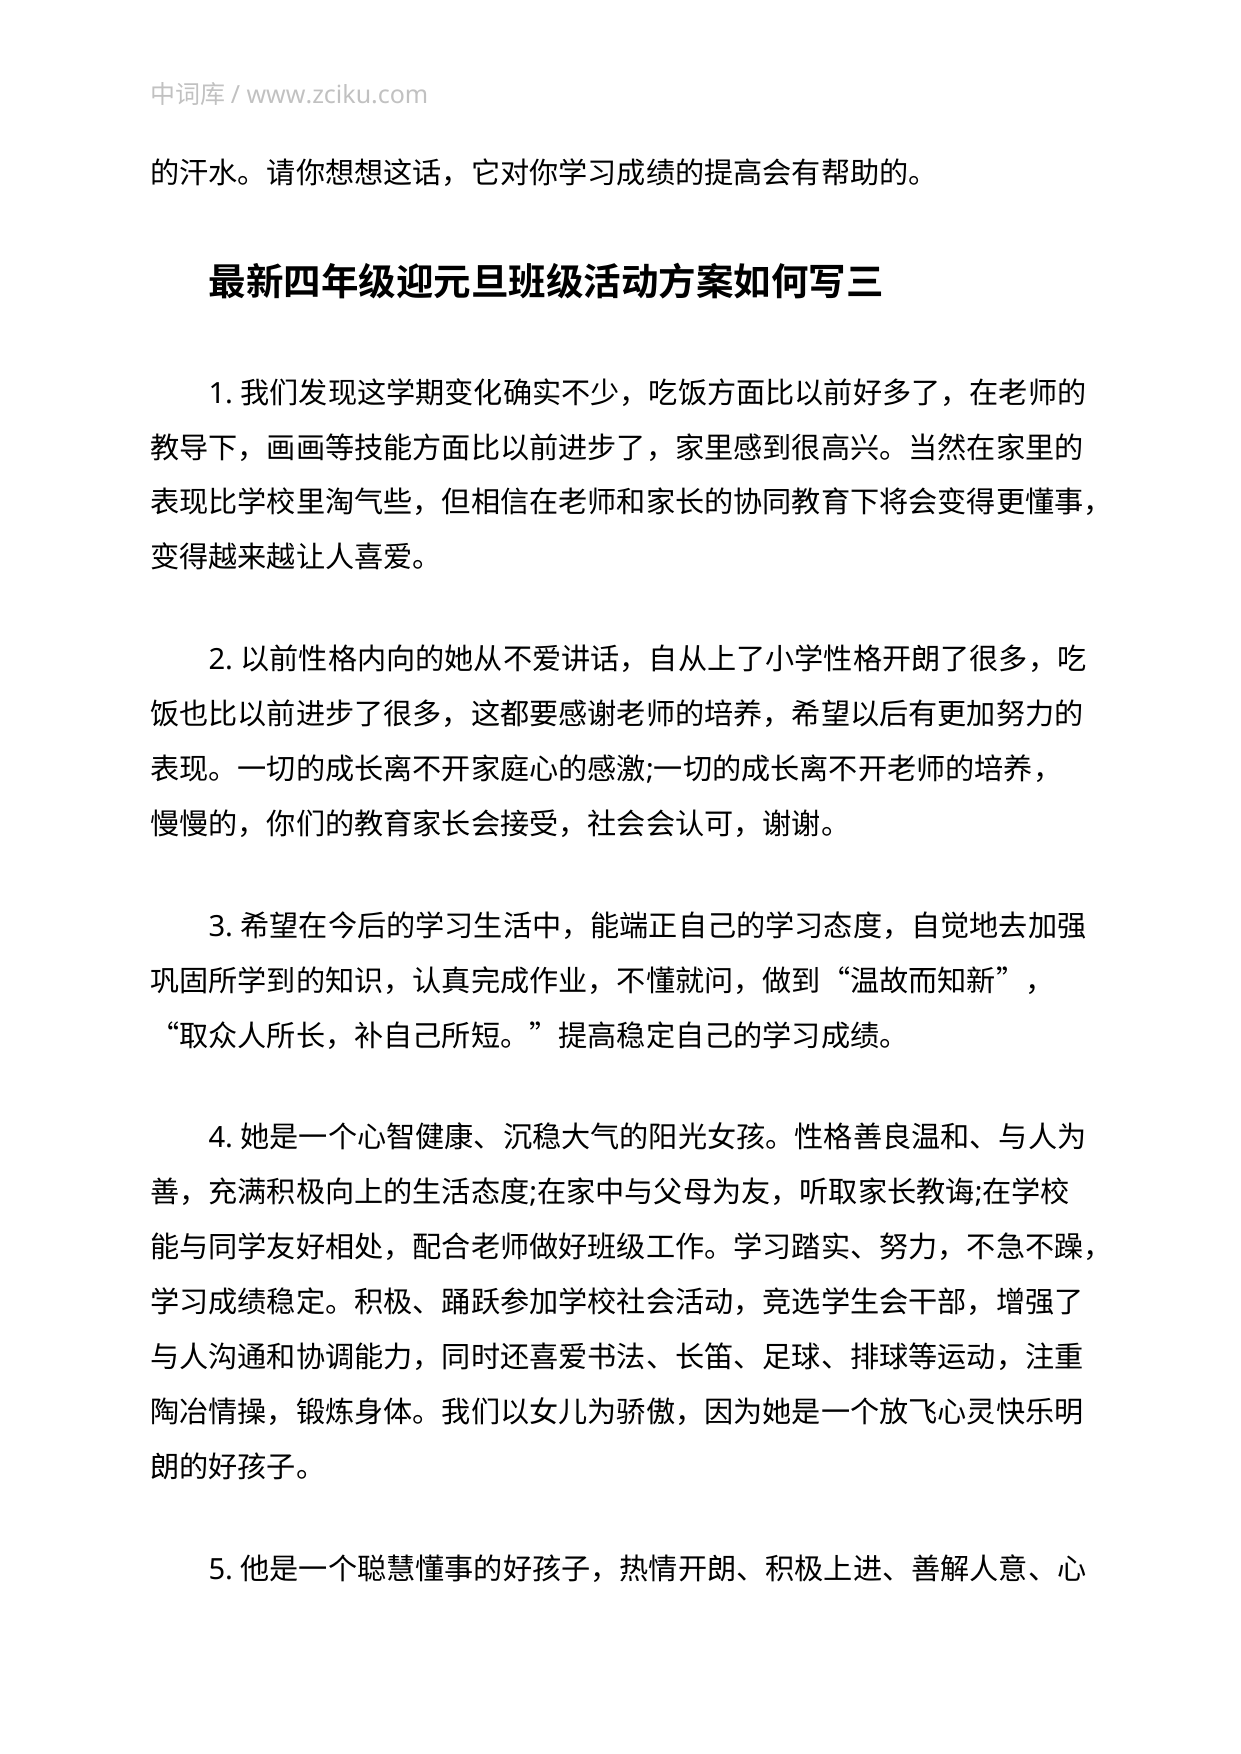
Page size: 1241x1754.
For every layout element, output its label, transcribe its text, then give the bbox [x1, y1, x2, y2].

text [150, 150, 1090, 192]
text 4. 她是一个心智健康、沉稳大气的阳光女孩。性格善良温和、与人为善，充满积极向上的生活态度;在家中与父母为友，听取家长教诲;在学校能与同学友好相处，配合老师做好班级工作。学习踏实、努力，不急不躁，学习成绩稳定。积极、踊跃参加学校社会活动，竞选学生会干部，增强了与人沟通和协调能力，同时还喜爱书法、长笛、足球、排球等运动，注重陶冶情操，锻炼身体。我们以女儿为骄傲，因为她是一个放飞心灵快乐明朗的好孩子。 [150, 1114, 1090, 1486]
text 2. 以前性格内向的她从不爱讲话，自从上了小学性格开朗了很多，吃饭也比以前进步了很多，这都要感谢老师的培养，希望以后有更加努力的表现。一切的成长离不开家庭心的感激;一切的成长离不开老师的培养，慢慢的，你们的教育家长会接受，社会会认可，谢谢。 [150, 636, 1090, 843]
text 最新四年级迎元旦班级活动方案如何写三 [150, 252, 1090, 306]
text 3. 希望在今后的学习生活中，能端正自己的学习态度，自觉地去加强巩固所学到的知识，认真完成作业，不懂就问，做到“温故而知新”，“取众人所长，补自己所短。”提高稳定自己的学习成绩。 [150, 902, 1090, 1054]
text 1. 我们发现这学期变化确实不少，吃饭方面比以前好多了，在老师的教导下，画画等技能方面比以前进步了，家里感到很高兴。当然在家里的表现比学校里淘气些，但相信在老师和家长的协同教育下将会变得更懂事，变得越来越让人喜爱。 [150, 369, 1090, 576]
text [150, 1545, 1090, 1588]
